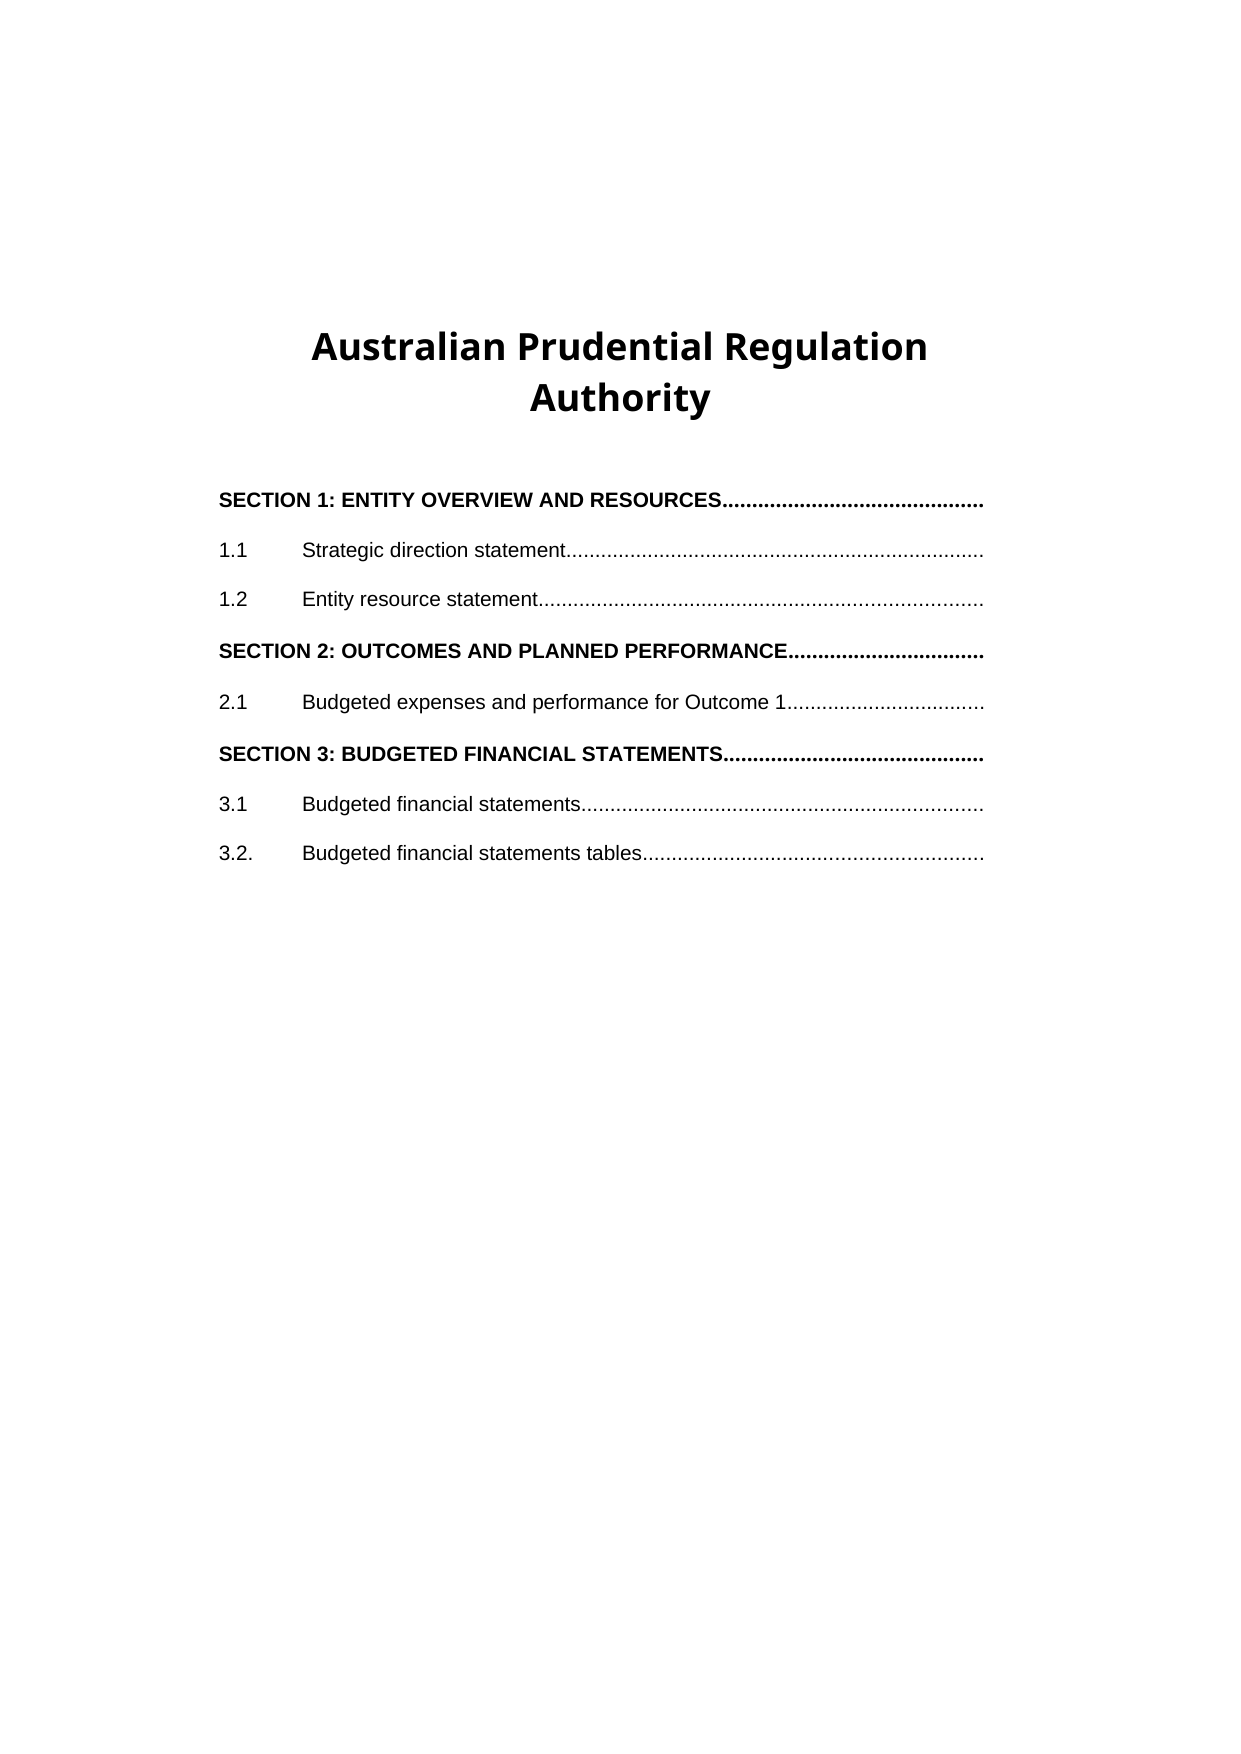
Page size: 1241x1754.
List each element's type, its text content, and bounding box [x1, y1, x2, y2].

text 1.2 Entity resource statement 123 [218, 587, 933, 611]
text 1.1 Strategic direction statement 121 [218, 538, 933, 562]
text Section 2: Outcomes and planned performance 125 [218, 636, 933, 665]
text 3.2. Budgeted financial statements tables 131 [218, 841, 933, 865]
text 3.1 Budgeted financial statements 129 [218, 792, 933, 816]
text 2.1 Budgeted expenses and performance for Outcome 1 126 [218, 690, 933, 714]
text Section 1: Entity overview and resources 121 [218, 485, 933, 513]
subtitle Australian Prudential Regulation Authority [218, 320, 1022, 422]
text Section 3: Budgeted financial statements 129 [218, 739, 933, 767]
